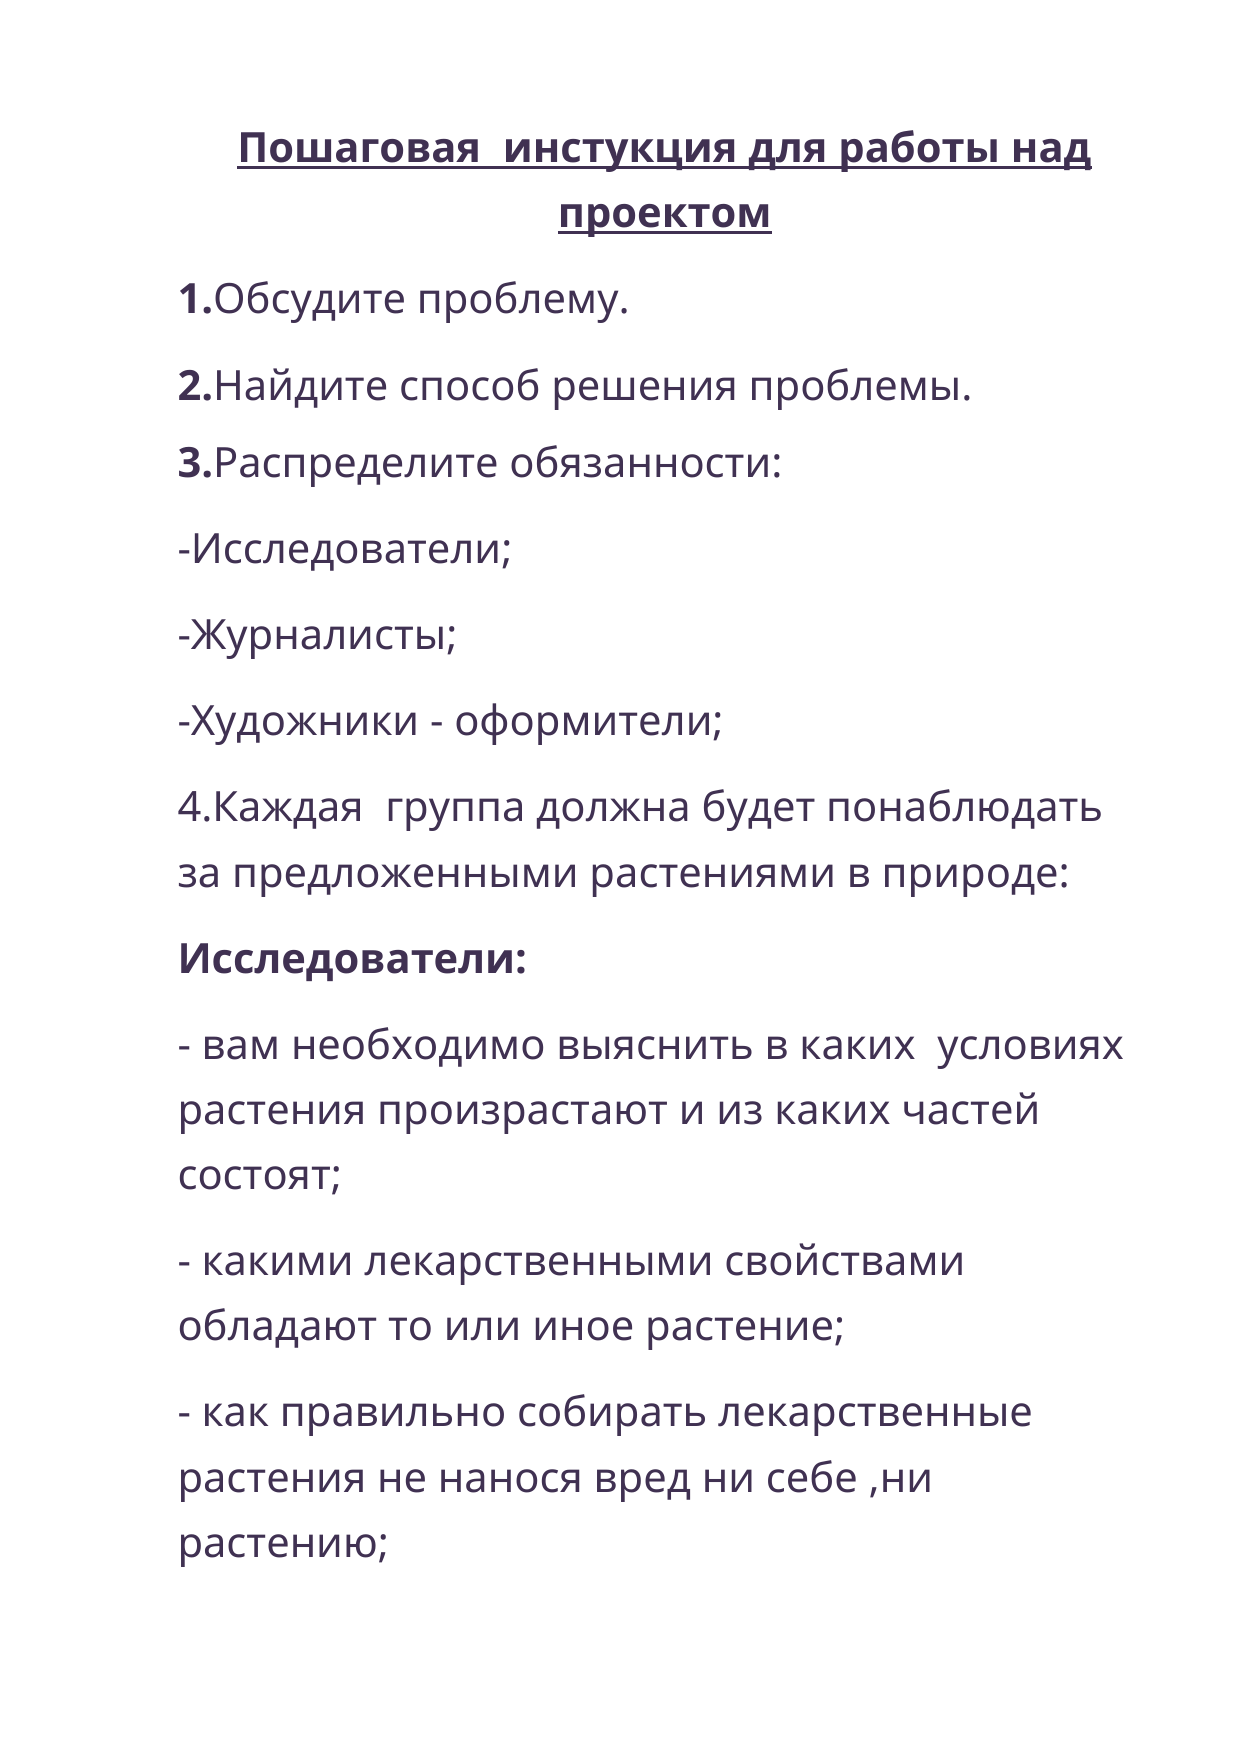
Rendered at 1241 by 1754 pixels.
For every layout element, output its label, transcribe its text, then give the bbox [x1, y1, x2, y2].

text 3.Распределите обязанности: [177, 433, 1152, 490]
text -Исследователи; [177, 519, 1152, 576]
text Исследователи: [177, 928, 1152, 985]
text 2.Найдите способ решения проблемы. [177, 355, 1152, 412]
text -Журналисты; [177, 605, 1152, 662]
text -Художники - оформители; [177, 691, 1152, 748]
text - как правильно собирать лекарственные растения не нанося вред ни себе ,ни растению; [177, 1382, 1152, 1569]
text Пошаговая инстукция для работы над проектом [177, 118, 1152, 240]
text 1.Обсудите проблему. [177, 269, 1152, 326]
text - вам необходимо выяснить в каких условиях растения произрастают и из каких частей состоят; [177, 1014, 1152, 1202]
text - какими лекарственными свойствами обладают то или иное растение; [177, 1231, 1152, 1353]
text 4.Каждая группа должна будет понаблюдать за предложенными растениями в природе: [177, 777, 1152, 899]
